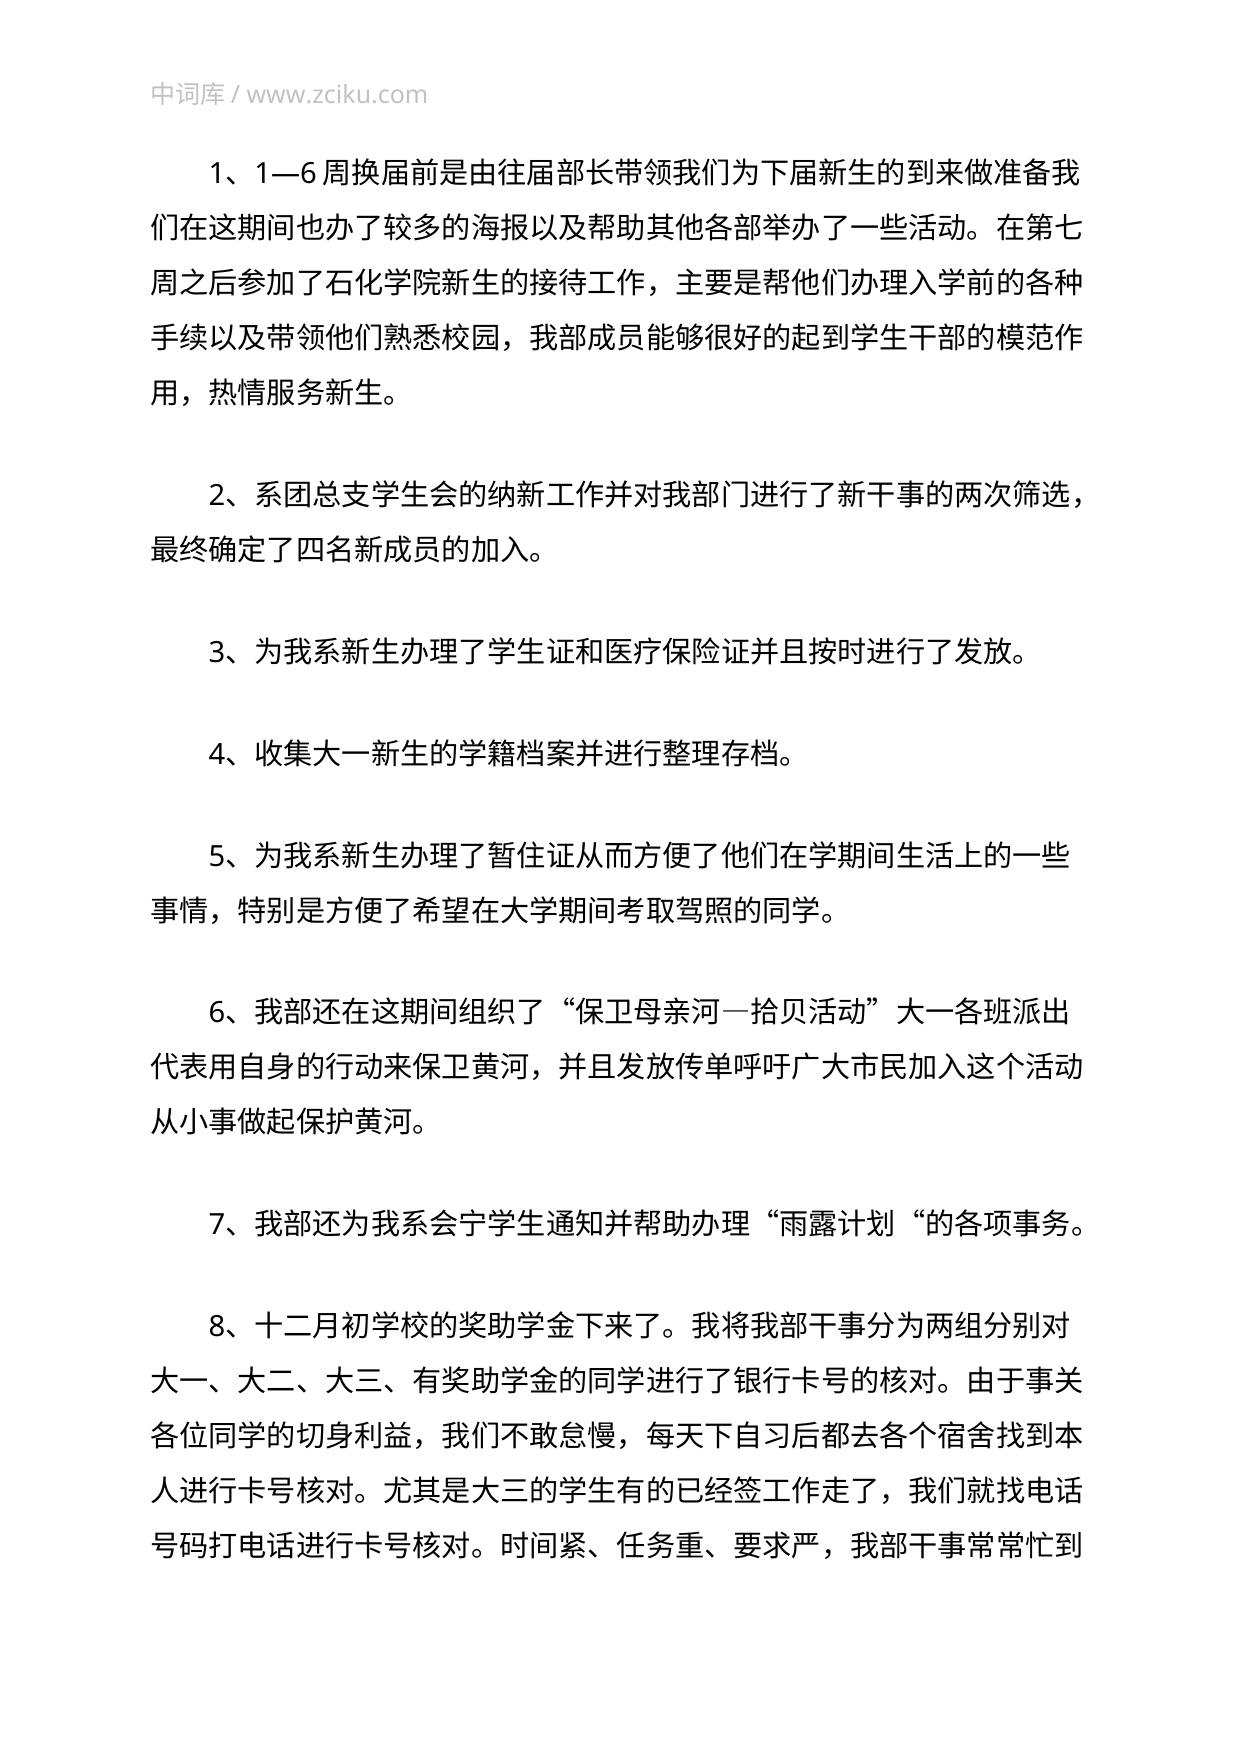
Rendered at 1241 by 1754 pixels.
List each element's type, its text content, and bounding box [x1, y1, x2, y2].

text 6、我部还在这期间组织了“保卫母亲河—拾贝活动”大一各班派出代表用自身的行动来保卫黄河，并且发放传单呼吁广大市民加入这个活动从小事做起保护黄河。 [150, 989, 1090, 1141]
text 3、为我系新生办理了学生证和医疗保险证并且按时进行了发放。 [150, 628, 1090, 671]
text 1、1—6周换届前是由往届部长带领我们为下届新生的到来做准备我们在这期间也办了较多的海报以及帮助其他各部举办了一些活动。在第七周之后参加了石化学院新生的接待工作，主要是帮他们办理入学前的各种手续以及带领他们熟悉校园，我部成员能够很好的起到学生干部的模范作用，热情服务新生。 [150, 150, 1090, 412]
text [150, 1303, 1090, 1564]
text 7、我部还为我系会宁学生通知并帮助办理“雨露计划“的各项事务。 [150, 1201, 1090, 1243]
text 2、系团总支学生会的纳新工作并对我部门进行了新干事的两次筛选，最终确定了四名新成员的加入。 [150, 471, 1090, 569]
text 4、收集大一新生的学籍档案并进行整理存档。 [150, 730, 1090, 773]
text 5、为我系新生办理了暂住证从而方便了他们在学期间生活上的一些事情，特别是方便了希望在大学期间考取驾照的同学。 [150, 832, 1090, 929]
